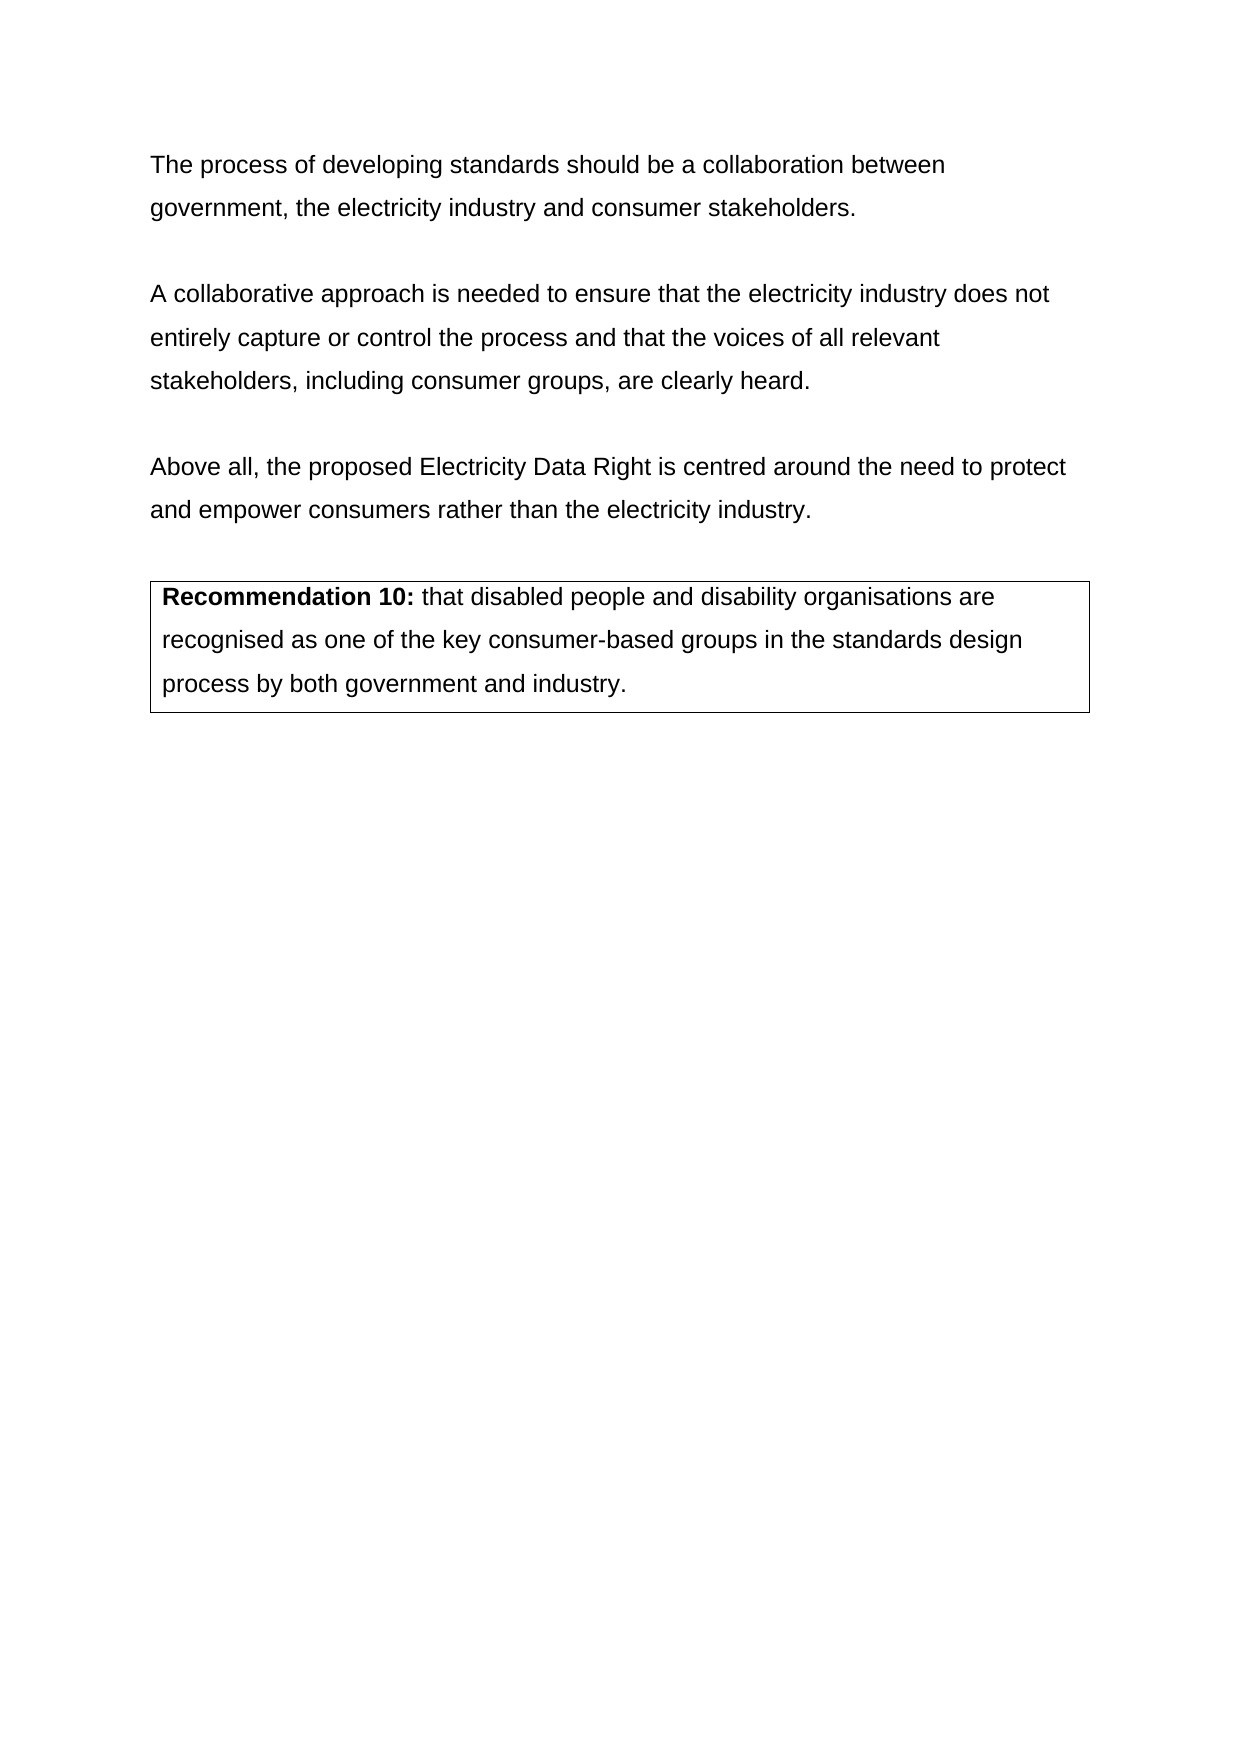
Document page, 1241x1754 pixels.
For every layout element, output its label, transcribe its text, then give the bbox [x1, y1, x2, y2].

text The process of developing standards should be a collaboration between government, the electricity industry and consumer stakeholders. [150, 150, 1090, 222]
text A collaborative approach is needed to ensure that the electricity industry does not entirely capture or control the process and that the voices of all relevant stakeholders, including consumer groups, are clearly heard. [150, 279, 1090, 394]
table_header Recommendation 10: that disabled people and disability organisations are recognised as one of the key consumer-based groups in the standards design process by both government and industry. [151, 582, 1089, 712]
text Above all, the proposed Electricity Data Right is centred around the need to protect and empower consumers rather than the electricity industry. [150, 452, 1090, 524]
